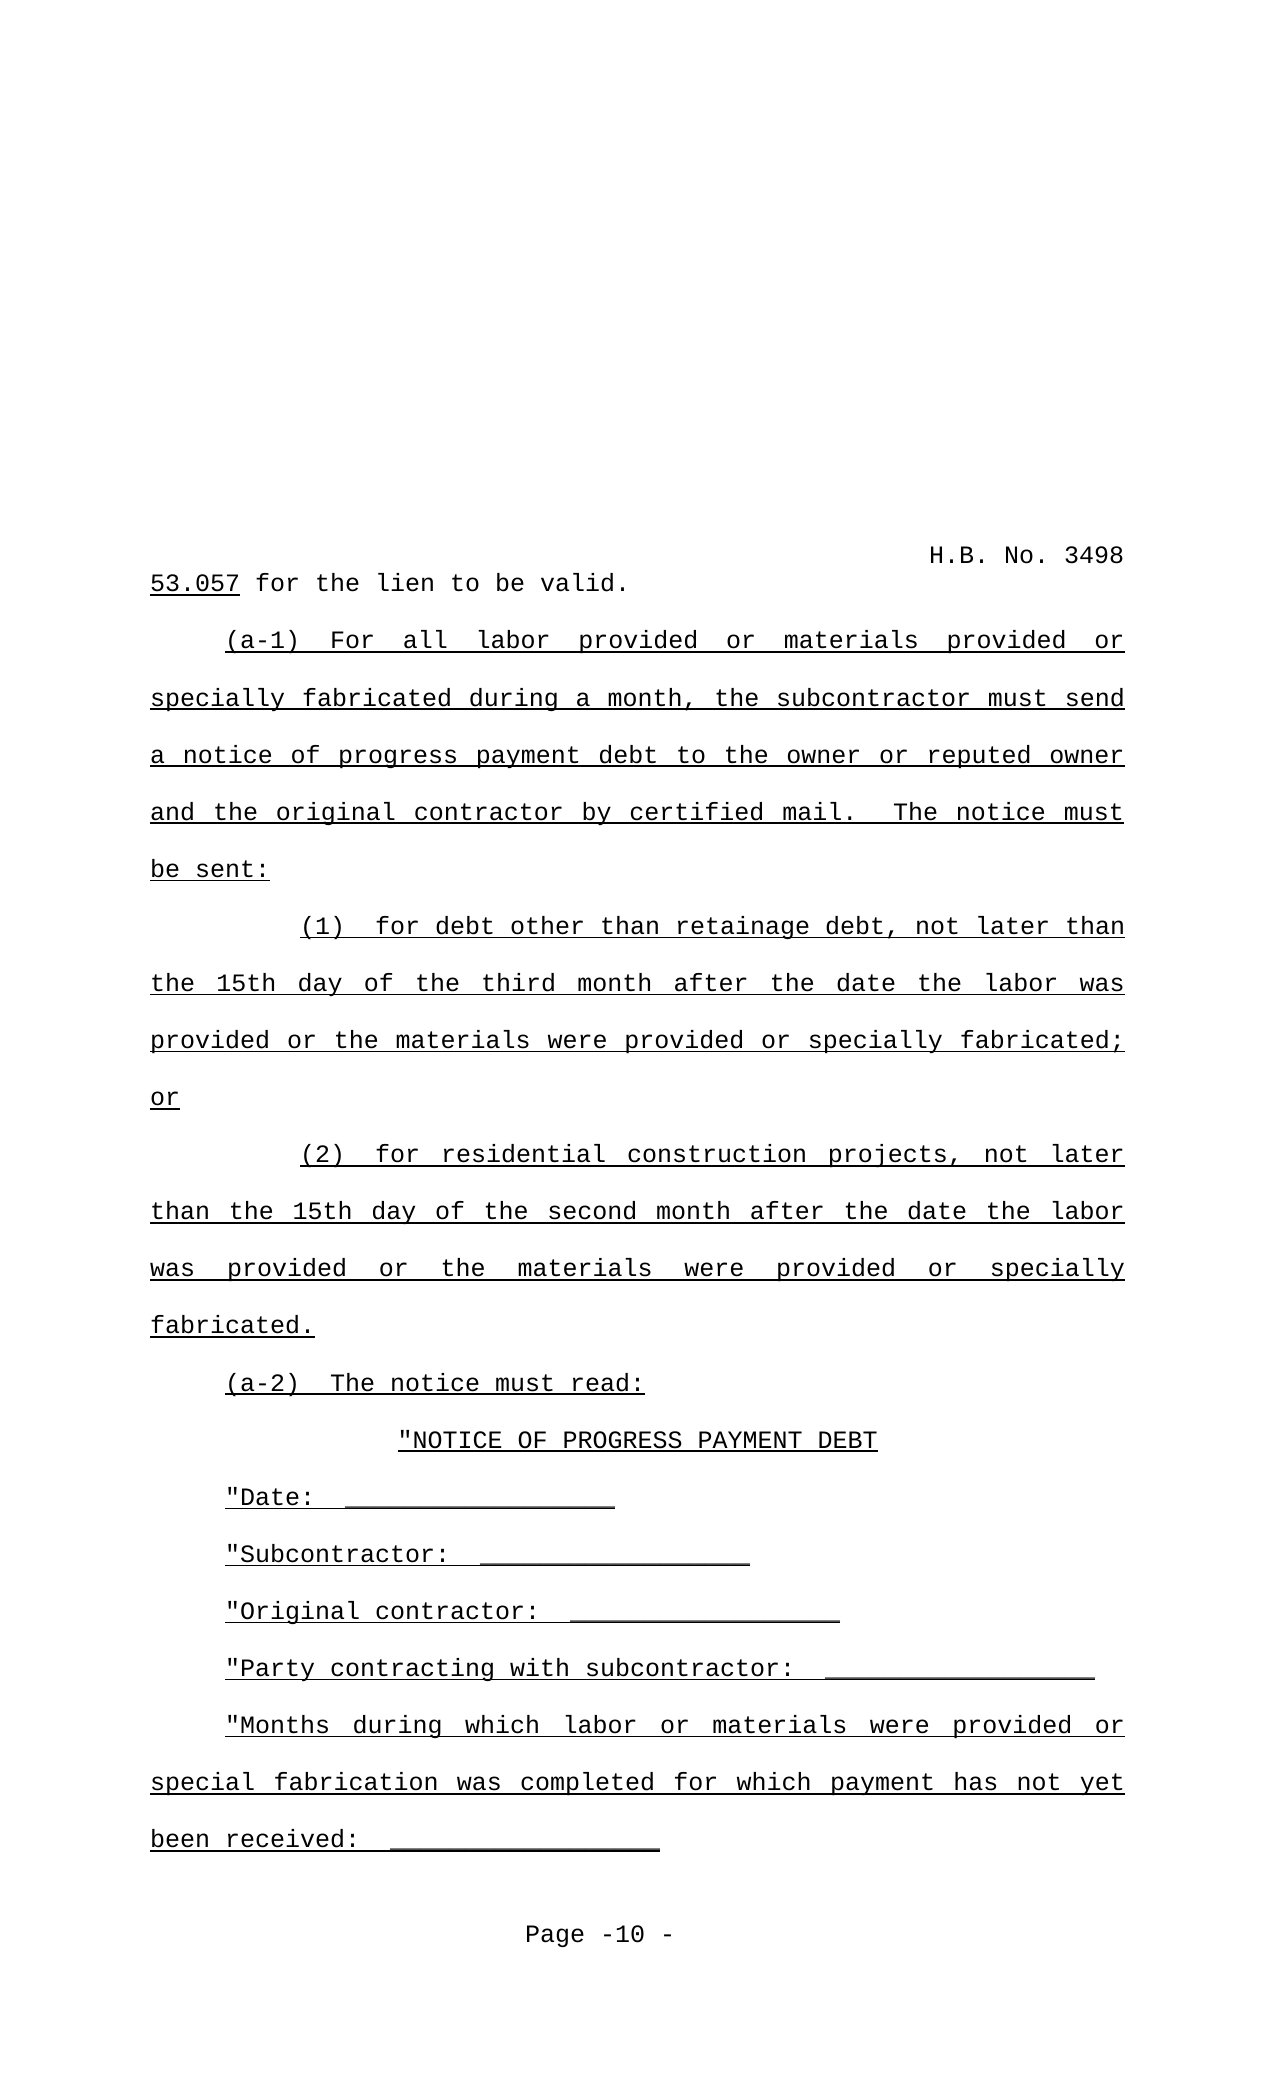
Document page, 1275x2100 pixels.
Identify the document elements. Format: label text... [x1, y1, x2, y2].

text (a-1) For all labor provided or materials provided or specially fabricated during a month, the subcontractor must send a notice of progress payment debt to the owner or reputed owner and the original contractor by certified mail. The notice must be sent: [150, 767, 1125, 885]
text (2) for residential construction projects, not later than the 15th day of the second month after the date the labor was provided or the materials were provided or specially fabricated. [150, 1281, 1125, 1341]
text (2) for residential construction projects, not later than the 15th day of the second month after the date the labor was provided or the materials were provided or specially fabricated. [150, 1224, 1125, 1279]
text "NOTICE OF PROGRESS PAYMENT DEBT [150, 1427, 1125, 1456]
text (1) for debt other than retainage debt, not later than the 15th day of the third month after the date the labor was provided or the materials were provided or specially fabricated; or [150, 1052, 1125, 1113]
text (a-1) For all labor provided or materials provided or specially fabricated during a month, the subcontractor must send a notice of progress payment debt to the owner or reputed owner and the original contractor by certified mail. The notice must be sent: [150, 710, 1125, 765]
text (2) for residential construction projects, not later than the 15th day of the second month after the date the labor was provided or the materials were provided or specially fabricated. [150, 1142, 1125, 1222]
text (a-2) The notice must read: [150, 1370, 1125, 1398]
text "Party contracting with subcontractor: __________________ [150, 1655, 1125, 1684]
text "Original contractor: __________________ [150, 1598, 1125, 1627]
text (a-1) For all labor provided or materials provided or specially fabricated during a month, the subcontractor must send a notice of progress payment debt to the owner or reputed owner and the original contractor by certified mail. The notice must be sent: [150, 628, 1125, 708]
text "Subcontractor: __________________ [150, 1541, 1125, 1570]
text (1) for debt other than retainage debt, not later than the 15th day of the third month after the date the labor was provided or the materials were provided or specially fabricated; or [150, 995, 1125, 1051]
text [150, 571, 1125, 599]
text "Months during which labor or materials were provided or special fabrication was completed for which payment has not yet been received: __________________ [150, 1795, 1125, 1855]
text "Date: __________________ [150, 1484, 1125, 1513]
text (1) for debt other than retainage debt, not later than the 15th day of the third month after the date the labor was provided or the materials were provided or specially fabricated; or [150, 913, 1125, 994]
text "Months during which labor or materials were provided or special fabrication was completed for which payment has not yet been received: __________________ [150, 1712, 1125, 1793]
